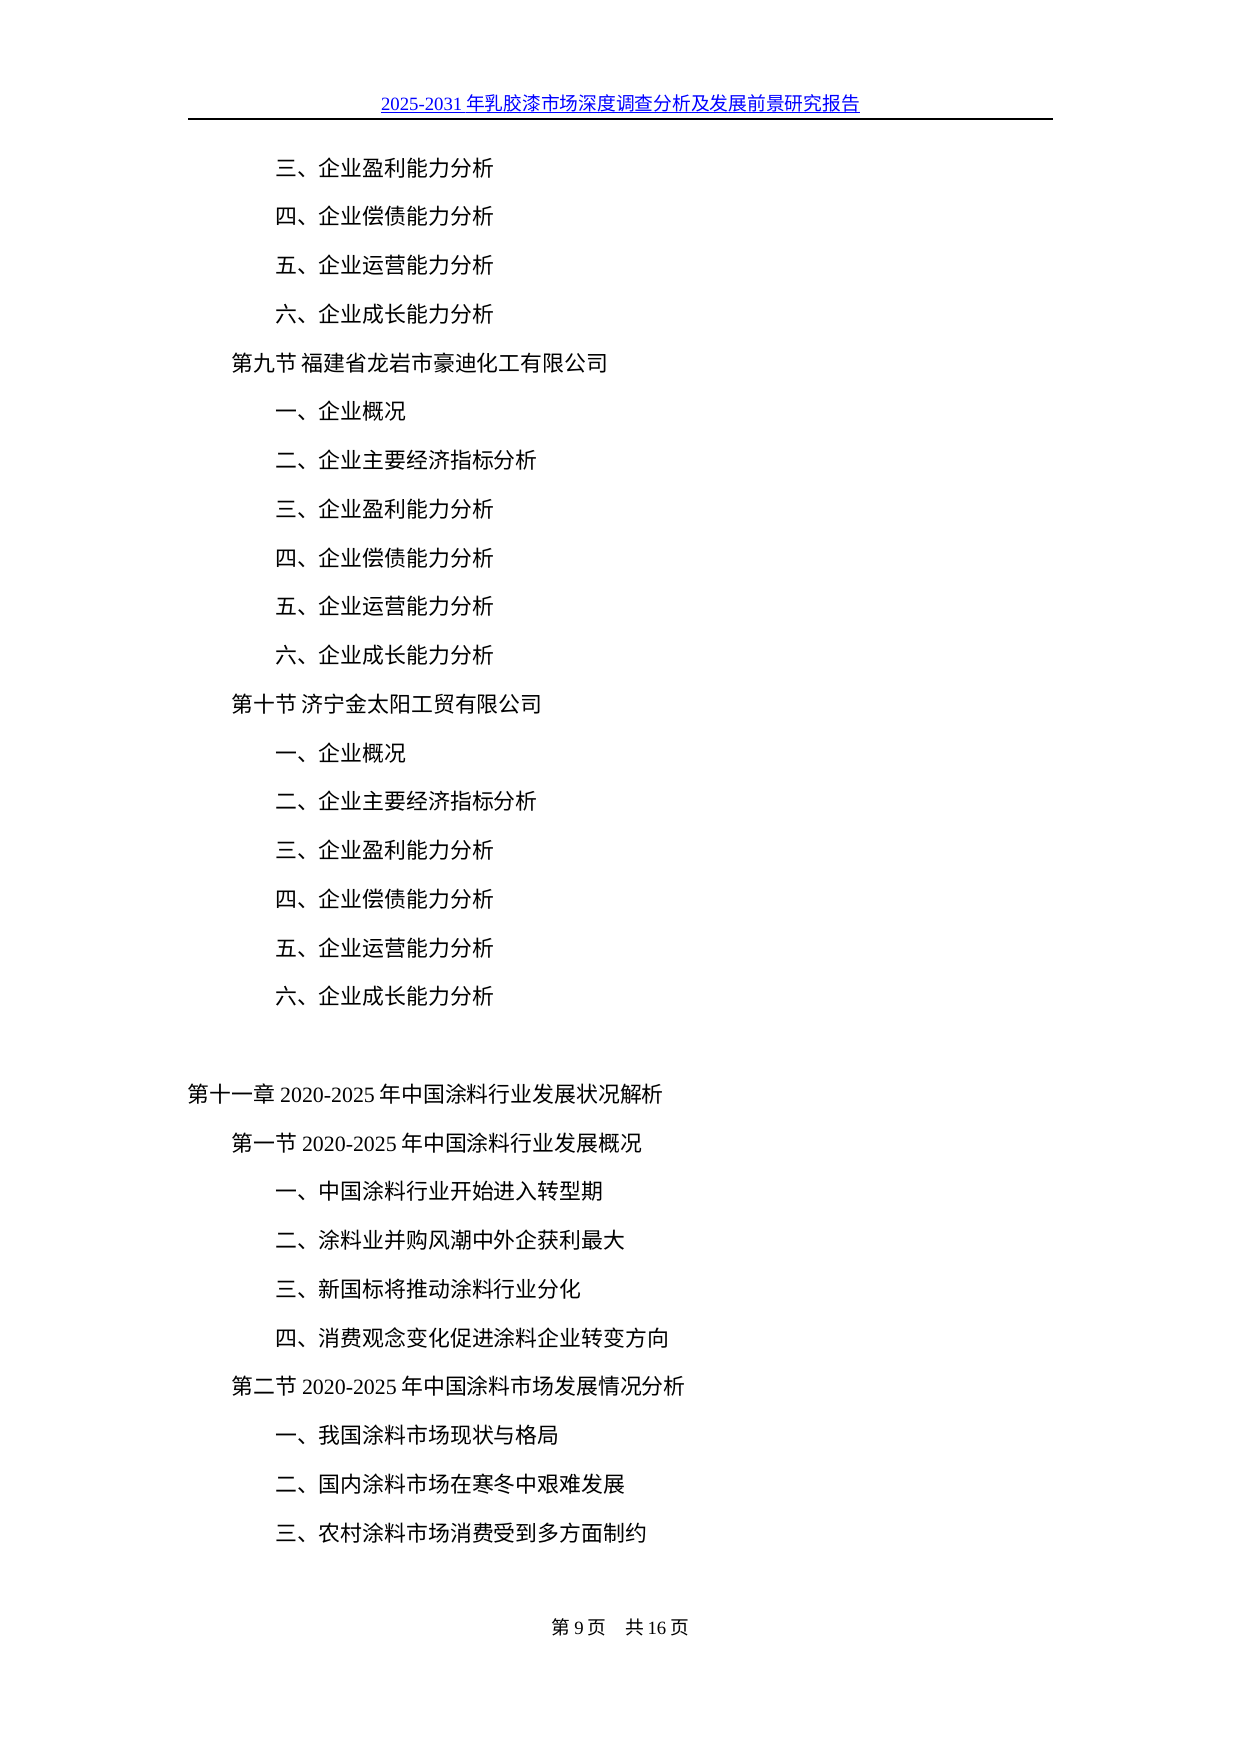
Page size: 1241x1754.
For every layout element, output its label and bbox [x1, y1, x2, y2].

text [187, 150, 1053, 1548]
